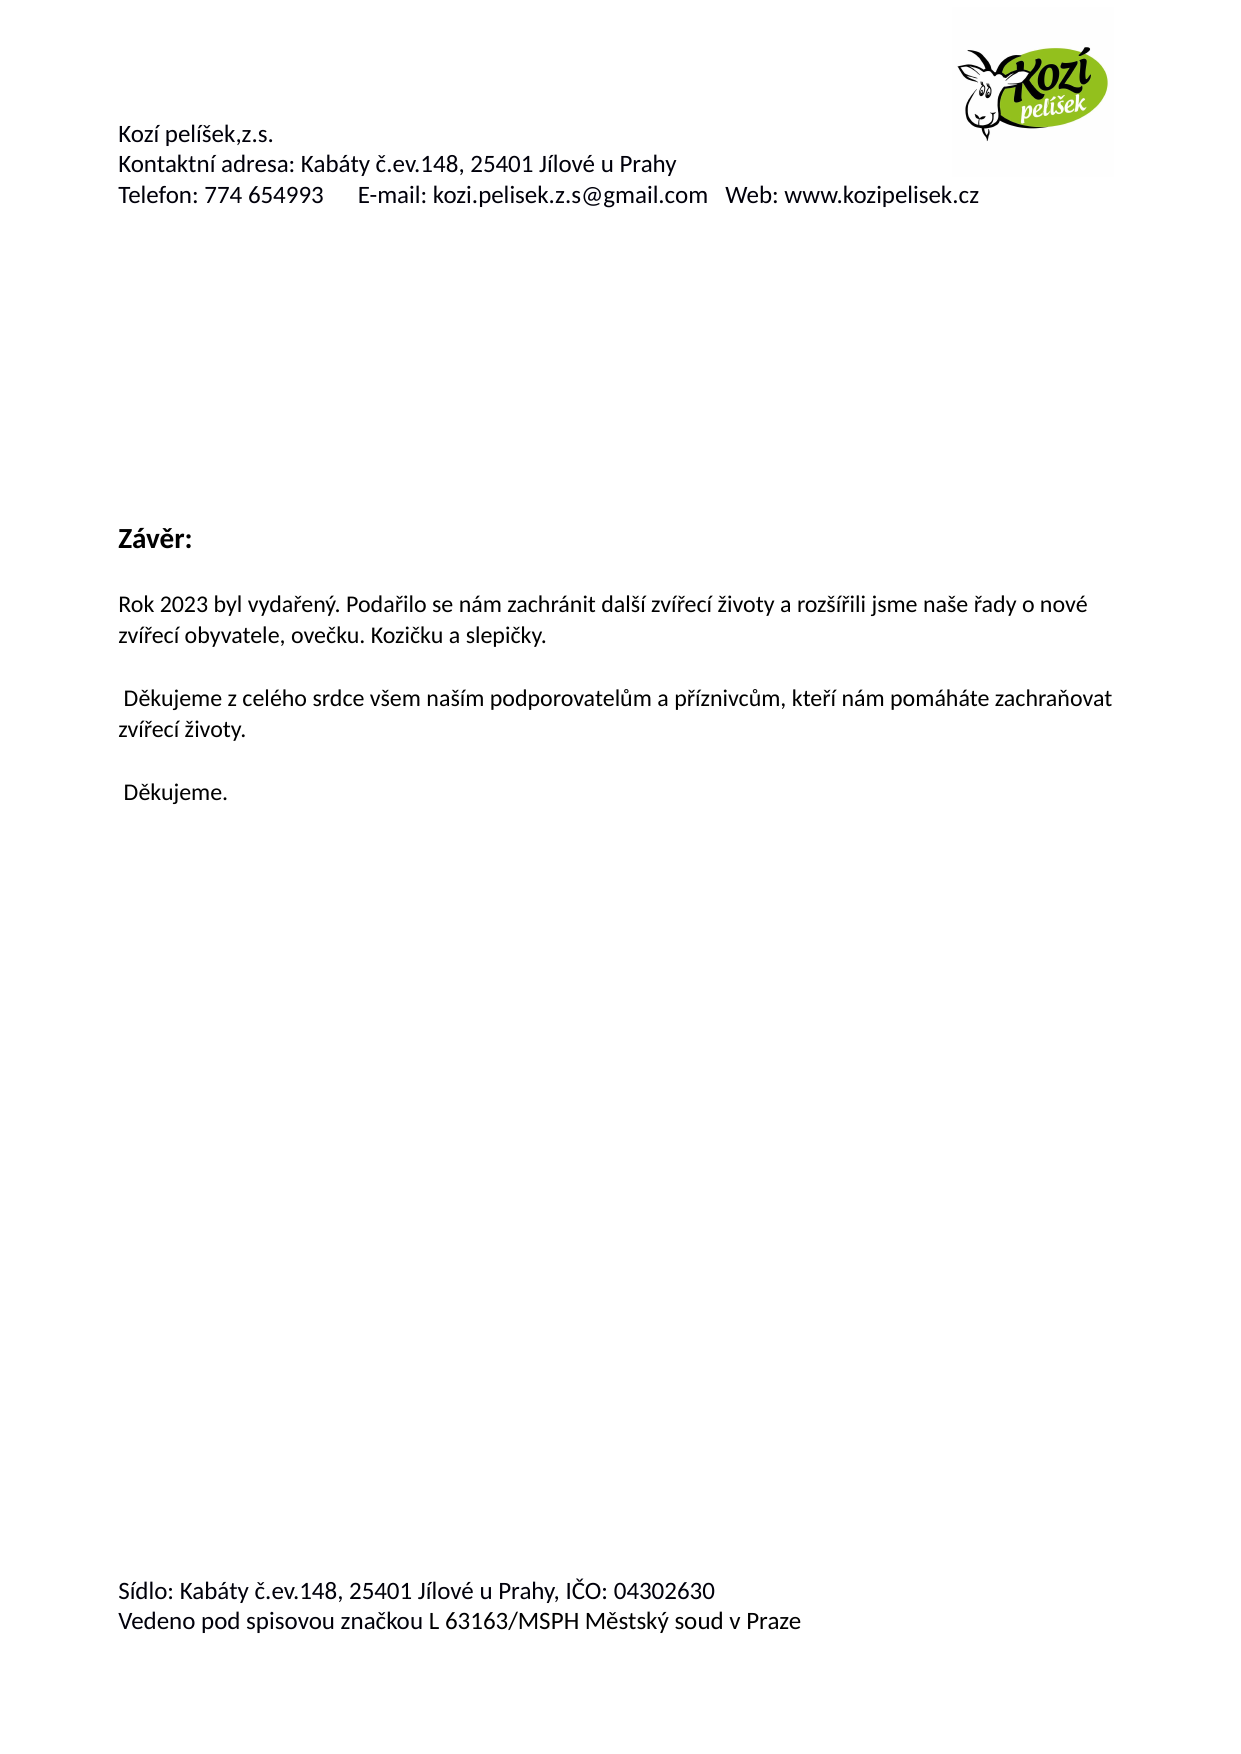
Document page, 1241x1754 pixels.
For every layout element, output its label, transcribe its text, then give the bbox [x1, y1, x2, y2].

text Závěr: [118, 520, 1122, 556]
text Děkujeme z celého srdce všem naším podporovatelům a příznivcům, kteří nám pomáháte zachraňovat zvířecí životy. [118, 681, 1122, 743]
text Děkujeme. [118, 775, 1122, 806]
picture [951, 7, 1114, 177]
text Rok 2023 byl vydařený. Podařilo se nám zachránit další zvířecí životy a rozšířili jsme naše řady o nové zvířecí obyvatele, ovečku. Kozičku a slepičky. [118, 587, 1122, 650]
